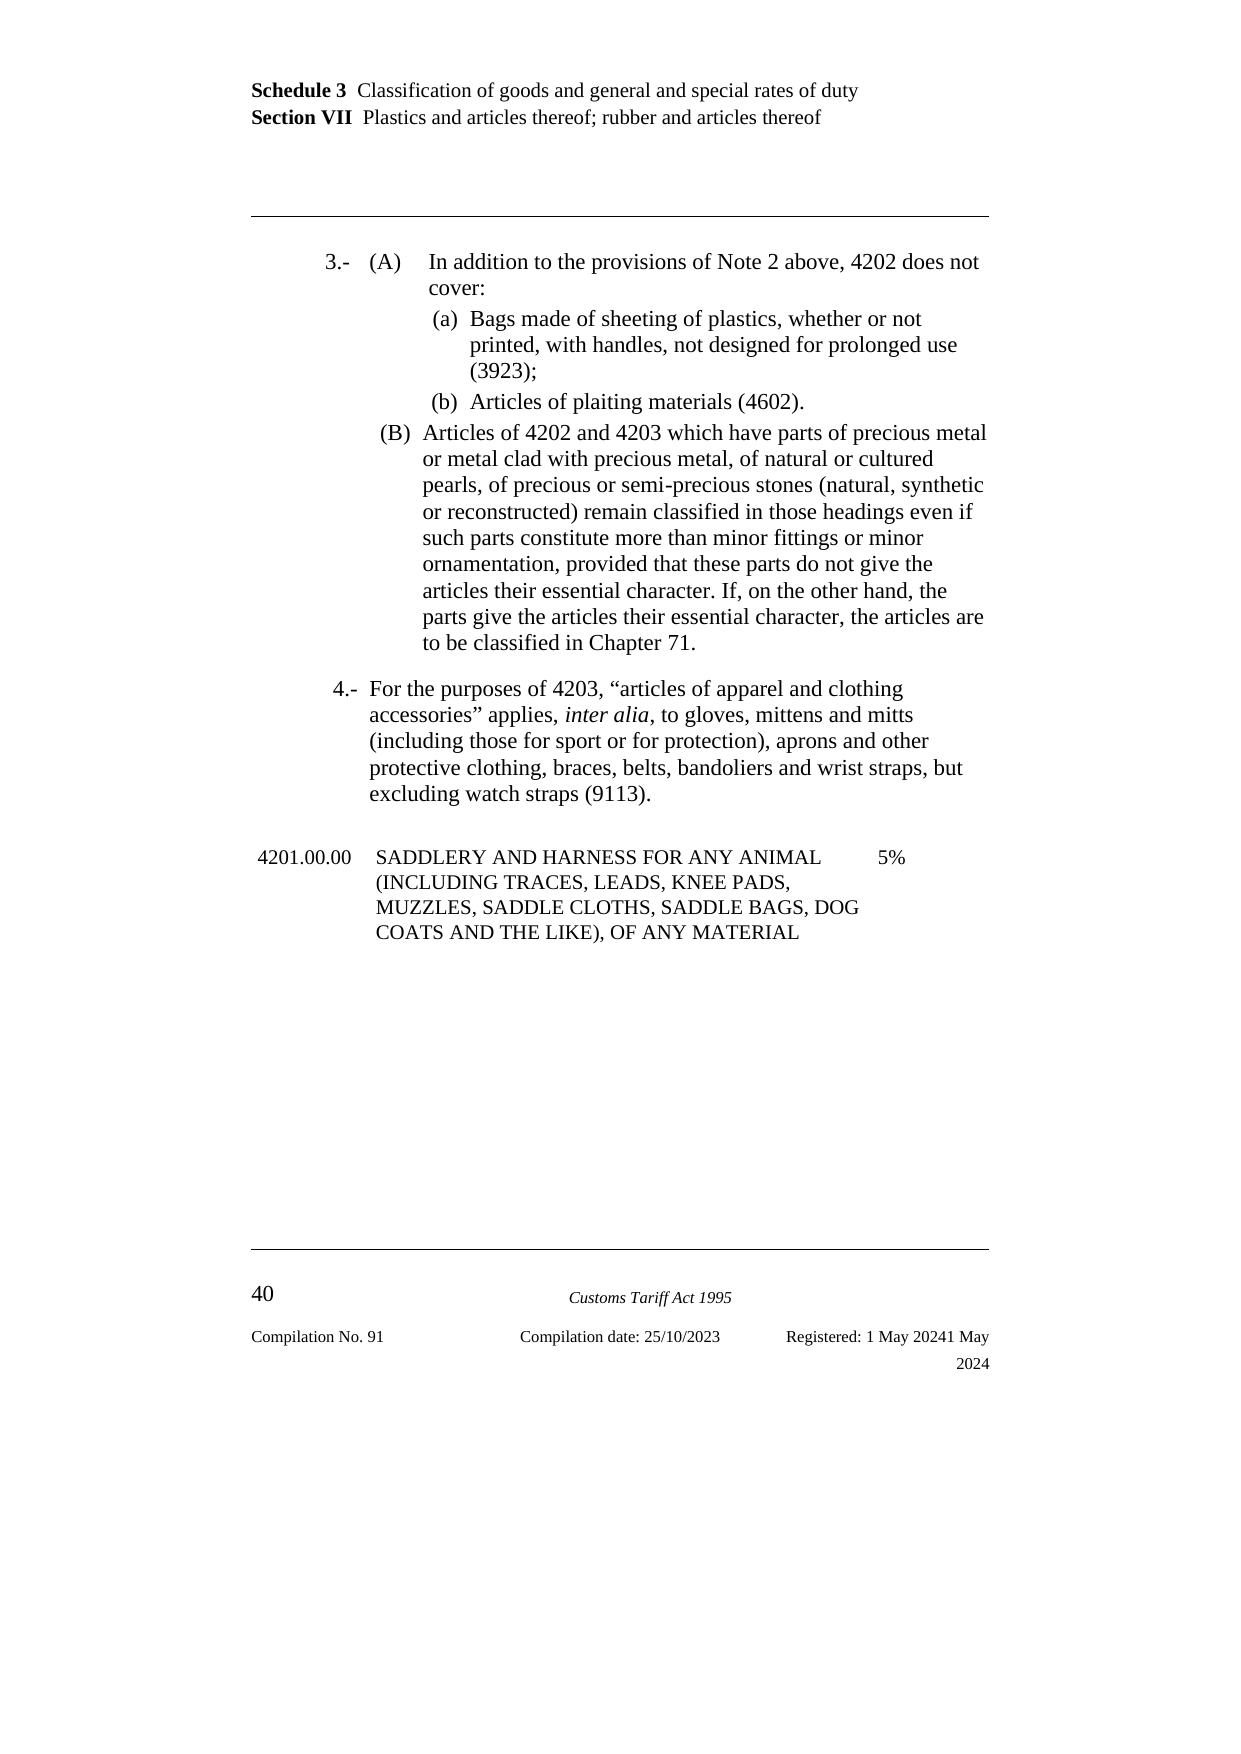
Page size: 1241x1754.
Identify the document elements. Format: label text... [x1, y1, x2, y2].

table_header 4201.00.00 [255, 838, 373, 944]
text (b) Articles of plaiting materials (4602). [251, 388, 989, 414]
table_header 5% [875, 838, 999, 944]
text 4.- For the purposes of 4203, “articles of apparel and clothing accessories” applies, inter alia, to gloves, mittens and mitts (including those for sport or for protection), aprons and other protective clothing, braces, belts, bandoliers and wrist straps, but excluding watch straps (9113). [251, 674, 989, 806]
text (B) Articles of 4202 and 4203 which have parts of precious metal or metal clad with precious metal, of natural or cultured pearls, of precious or semi-precious stones (natural, synthetic or reconstructed) remain classified in those headings even if such parts constitute more than minor fittings or minor ornamentation, provided that these parts do not give the articles their essential character. If, on the other hand, the parts give the articles their essential character, the articles are to be classified in Chapter 71. [251, 419, 989, 656]
text (a) Bags made of sheeting of plastics, whether or not printed, with handles, not designed for prolonged use (3923); [251, 305, 998, 384]
table_header SADDLERY AND HARNESS FOR ANY ANIMAL (INCLUDING TRACES, LEADS, KNEE PADS, MUZZLES, SADDLE CLOTHS, SADDLE BAGS, DOG COATS AND THE LIKE), OF ANY MATERIAL [373, 838, 875, 944]
text 3.- (A) In addition to the provisions of Note 2 above, 4202 does not cover: [325, 248, 989, 301]
